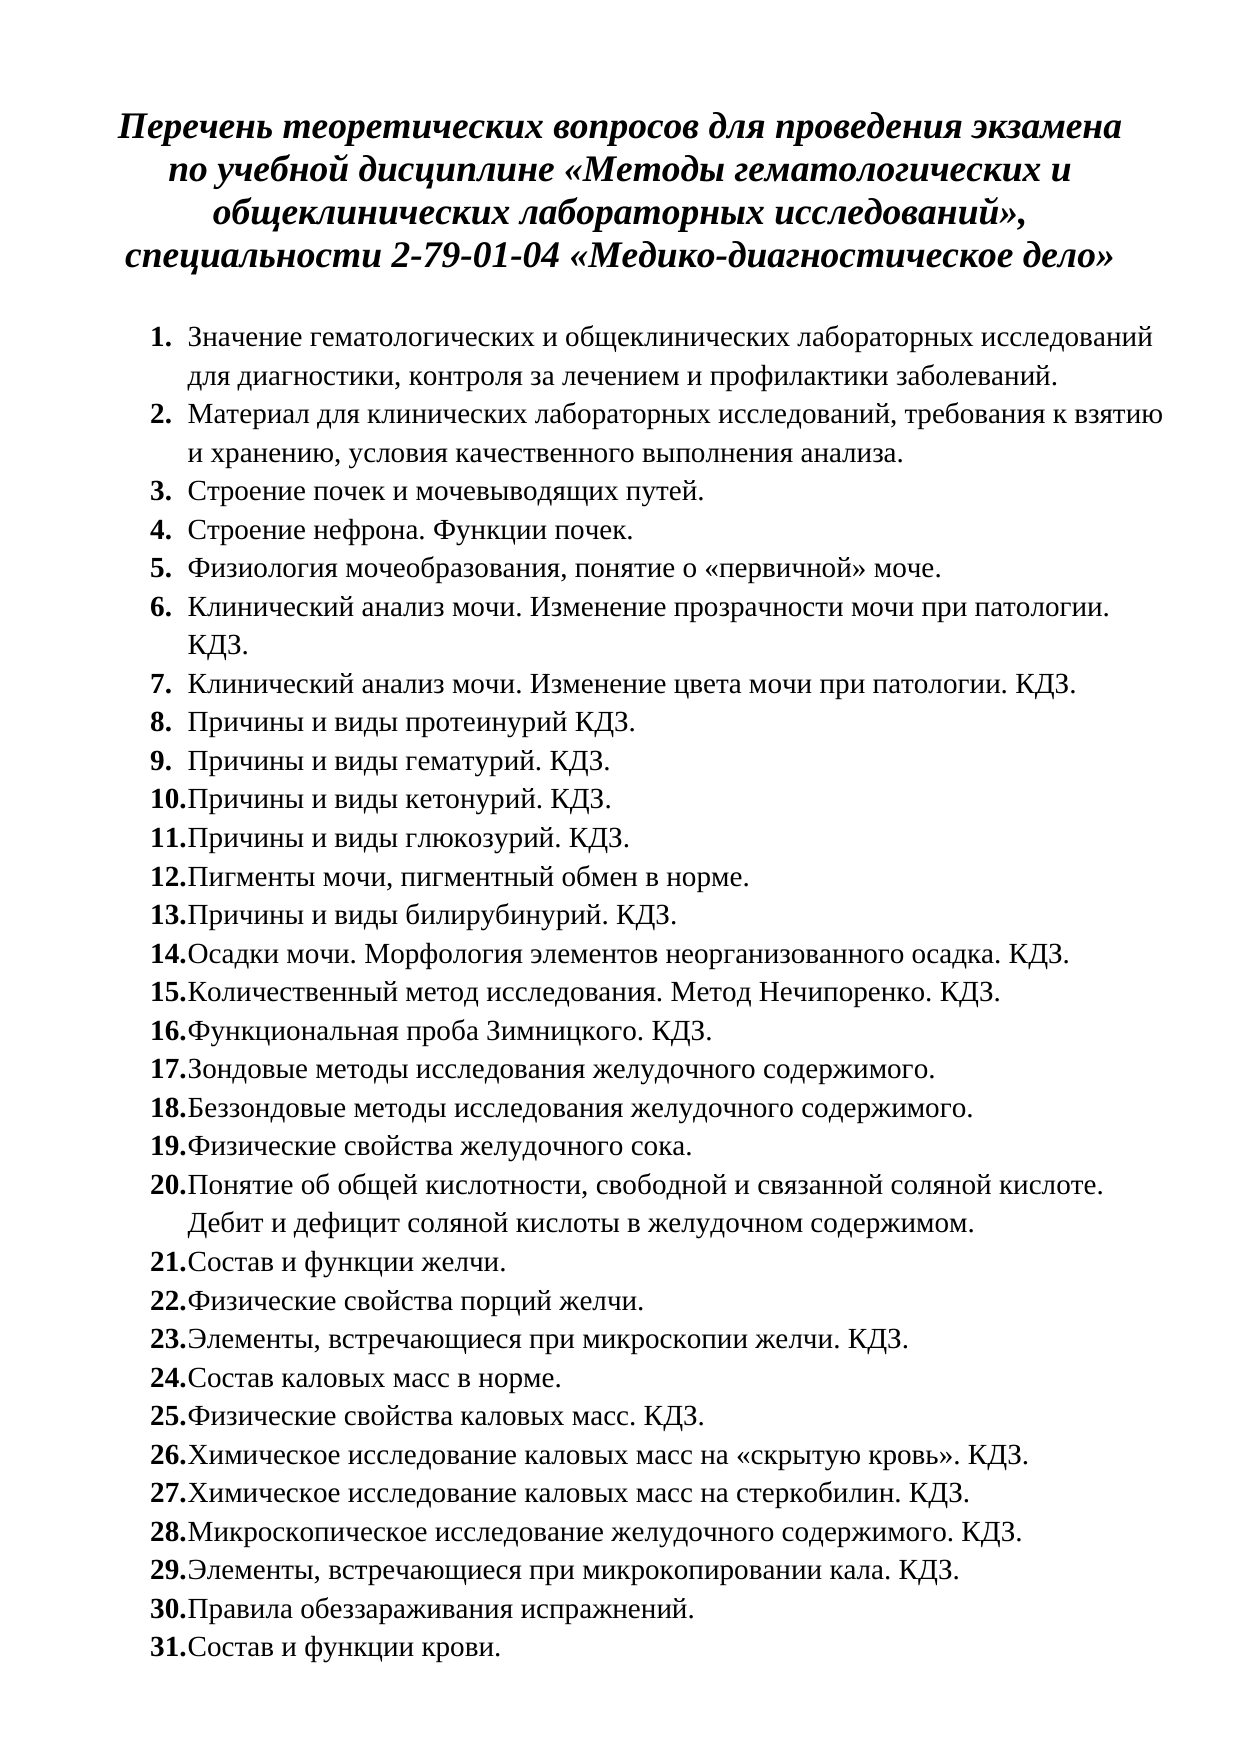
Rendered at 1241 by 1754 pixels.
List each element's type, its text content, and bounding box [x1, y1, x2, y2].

text Перечень теоретических вопросов для проведения экзамена [75, 103, 1165, 147]
list Строение почек и мочевыводящих путей. [150, 473, 1165, 507]
list Физические свойства желудочного сока. [150, 1128, 1165, 1162]
list Причины и виды протеинурий КДЗ. [150, 704, 1165, 738]
list Значение гематологических и общеклинических лабораторных исследований для диагностики, контроля за лечением и профилактики заболеваний. [150, 319, 1165, 391]
text по учебной дисциплине «Методы гематологических и общеклинических лабораторных исследований», [75, 147, 1165, 233]
list Физические свойства каловых масс. КДЗ. [150, 1398, 1165, 1432]
list Элементы, встречающиеся при микроскопии желчи. КДЗ. [150, 1321, 1165, 1355]
list Причины и виды билирубинурий. КДЗ. [150, 897, 1165, 931]
list Причины и виды гематурий. КДЗ. [150, 743, 1165, 777]
text специальности 2-79-01-04 «Медико-диагностическое дело» [75, 233, 1165, 276]
list Причины и виды глюкозурий. КДЗ. [150, 820, 1165, 854]
list Зондовые методы исследования желудочного содержимого. [150, 1051, 1165, 1085]
list Состав и функции крови. [150, 1629, 1165, 1663]
list Осадки мочи. Морфология элементов неорганизованного осадка. КДЗ. [150, 936, 1165, 969]
list Функциональная проба Зимницкого. КДЗ. [150, 1013, 1165, 1046]
list Физические свойства порций желчи. [150, 1283, 1165, 1316]
list Пигменты мочи, пигментный обмен в норме. [150, 859, 1165, 892]
list Клинический анализ мочи. Изменение цвета мочи при патологии. КДЗ. [150, 666, 1165, 699]
list Химическое исследование каловых масс на «скрытую кровь». КДЗ. [150, 1437, 1165, 1470]
list Химическое исследование каловых масс на стеркобилин. КДЗ. [150, 1475, 1165, 1509]
list Состав каловых масс в норме. [150, 1360, 1165, 1393]
list Микроскопическое исследование желудочного содержимого. КДЗ. [150, 1514, 1165, 1547]
list Правила обеззараживания испражнений. [150, 1591, 1165, 1624]
list Элементы, встречающиеся при микрокопировании кала. КДЗ. [150, 1552, 1165, 1586]
list Количественный метод исследования. Метод Нечипоренко. КДЗ. [150, 974, 1165, 1008]
list Клинический анализ мочи. Изменение прозрачности мочи при патологии. КДЗ. [150, 589, 1165, 661]
list Материал для клинических лабораторных исследований, требования к взятию и хранению, условия качественного выполнения анализа. [150, 396, 1165, 468]
list Состав и функции желчи. [150, 1244, 1165, 1278]
list Физиология мочеобразования, понятие о «первичной» моче. [150, 550, 1165, 584]
list Беззондовые методы исследования желудочного содержимого. [150, 1090, 1165, 1123]
list Понятие об общей кислотности, свободной и связанной соляной кислоте. Дебит и дефицит соляной кислоты в желудочном содержимом. [150, 1167, 1165, 1239]
list Причины и виды кетонурий. КДЗ. [150, 782, 1165, 815]
list Строение нефрона. Функции почек. [150, 512, 1165, 545]
